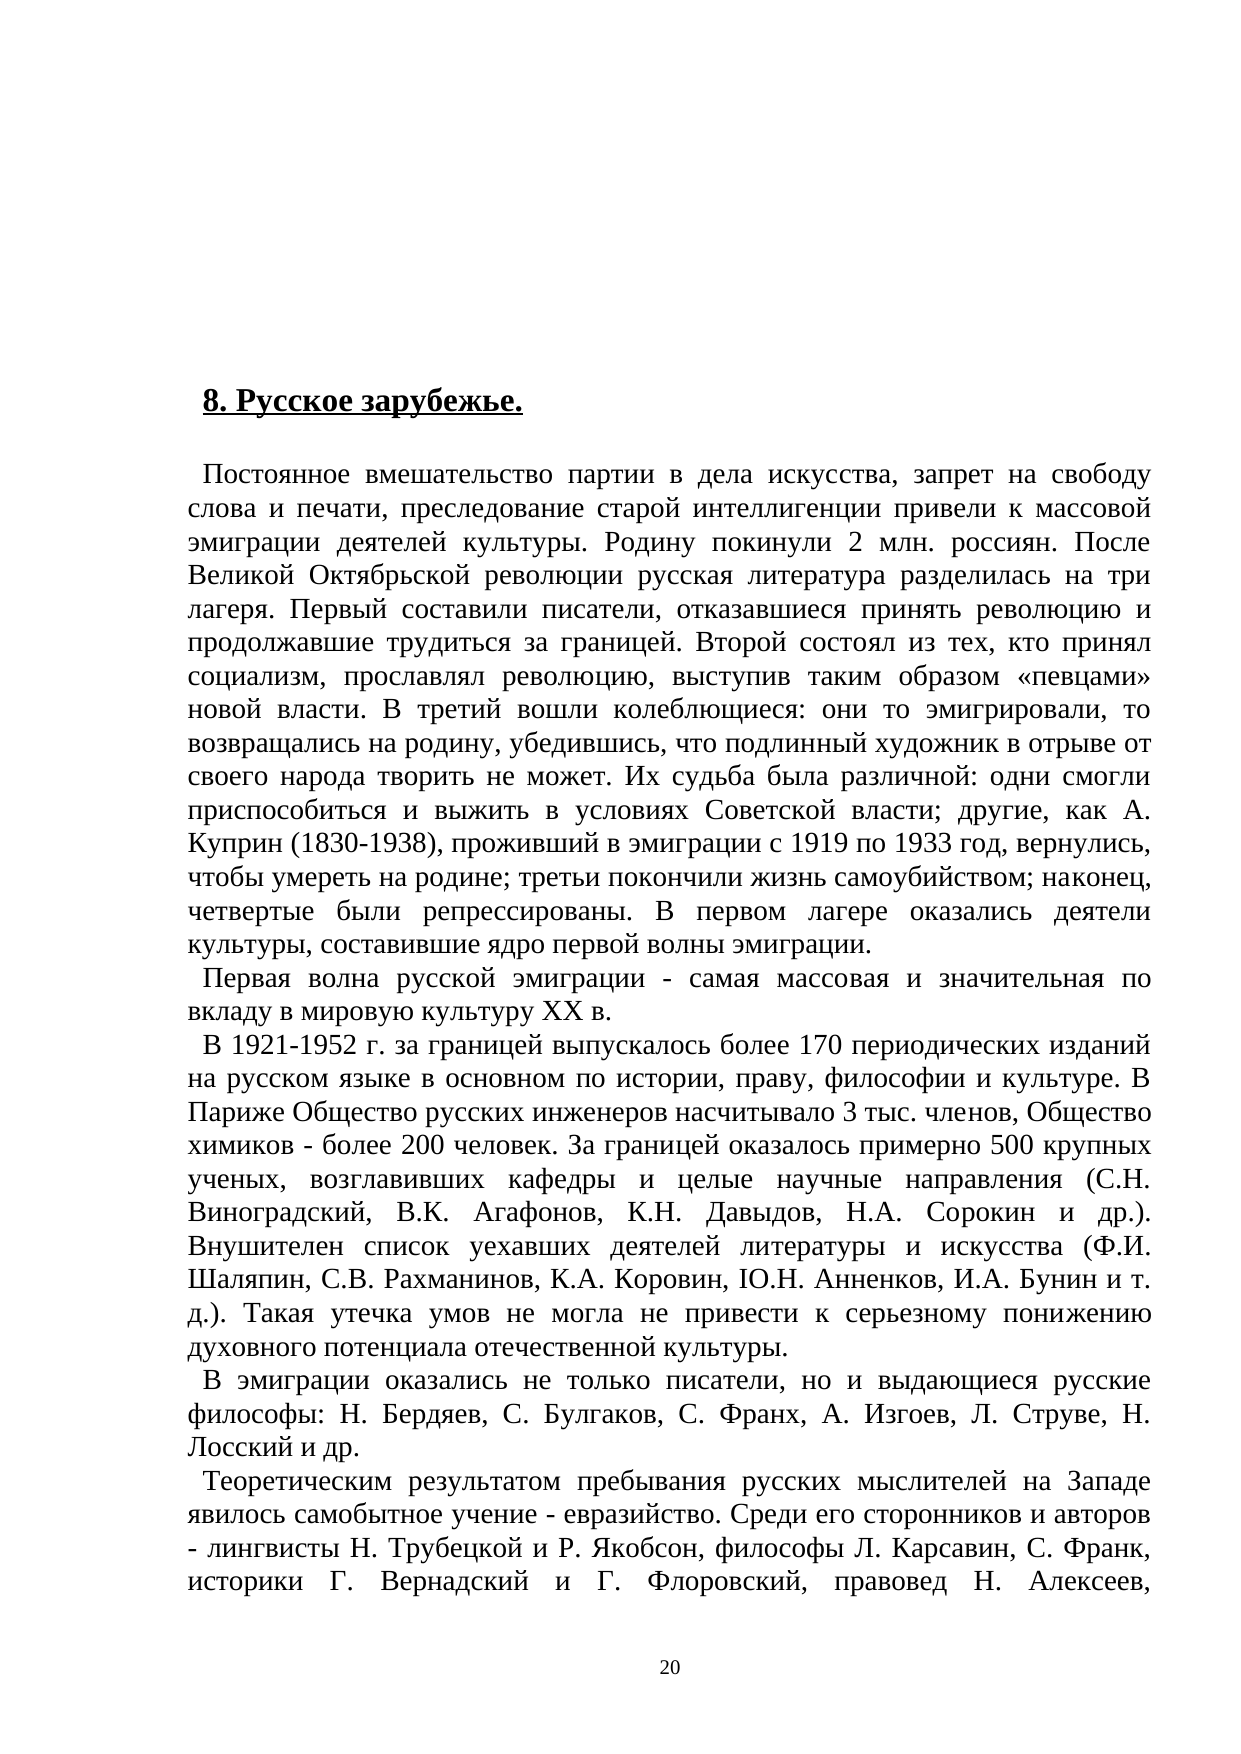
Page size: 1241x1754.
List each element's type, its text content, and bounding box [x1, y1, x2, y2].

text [187, 1463, 1152, 1597]
text В 1921-1952 г. за границей выпускалось более 170 периодических изданий на русском языке в основном по истории, праву, философии и культуре. В Париже Общество русских инженеров насчитывало 3 тыс. членов, Общество химиков - более 200 человек. За границей оказалось примерно 500 крупных ученых, возглавивших кафедры и целые научные направления (С.Н. Виноградский, В.К. Агафонов, К.Н. Давыдов, Н.А. Сорокин и др.). Внушителен список уехавших деятелей литературы и искусства (Ф.И. Шаляпин, С.В. Рахманинов, К.А. Коровин, IО.Н. Анненков, И.А. Бунин и т. д.). Такая утечка умов не могла не привести к серьезному понижению духовного потенциала отечественной культуры. [187, 1027, 1152, 1362]
text В эмиграции оказались не только писатели, но и выдающиеся русские философы: Н. Бердяев, С. Булгаков, С. Франх, А. Изгоев, Л. Струве, Н. Лосский и др. [187, 1362, 1152, 1463]
text Первая волна русской эмиграции - самая массовая и значительная по вкладу в мировую культуру ХХ в. [187, 960, 1152, 1027]
text 8. Русское зарубежье. [187, 380, 1152, 418]
text Постоянное вмешательство партии в дела искусства, запрет на свободу слова и печати, преследование старой интеллигенции привели к массовой эмиграции деятелей культуры. Родину покинули 2 млн. россиян. После Великой Октябрьской революции русская литература разделилась на три лагеря. Первый составили писатели, отказавшиеся принять революцию и продолжавшие трудиться за границей. Второй состоял из тех, кто принял социализм, прославлял революцию, выступив таким образом «певцами» новой власти. В третий вошли колеблющиеся: они то эмигрировали, то возвращались на родину, убедившись, что подлинный художник в отрыве от своего народа творить не может. Их судьба была различной: одни смогли приспособиться и выжить в условиях Советской власти; другие, как А. Куприн (1830-1938), проживший в эмиграции с 1919 по 1933 год, вернулись, чтобы умереть на родине; третьи покончили жизнь самоубийством; наконец, четвертые были репрессированы. В первом лагере оказались деятели культуры, составившие ядро первой волны эмиграции. [187, 457, 1152, 960]
